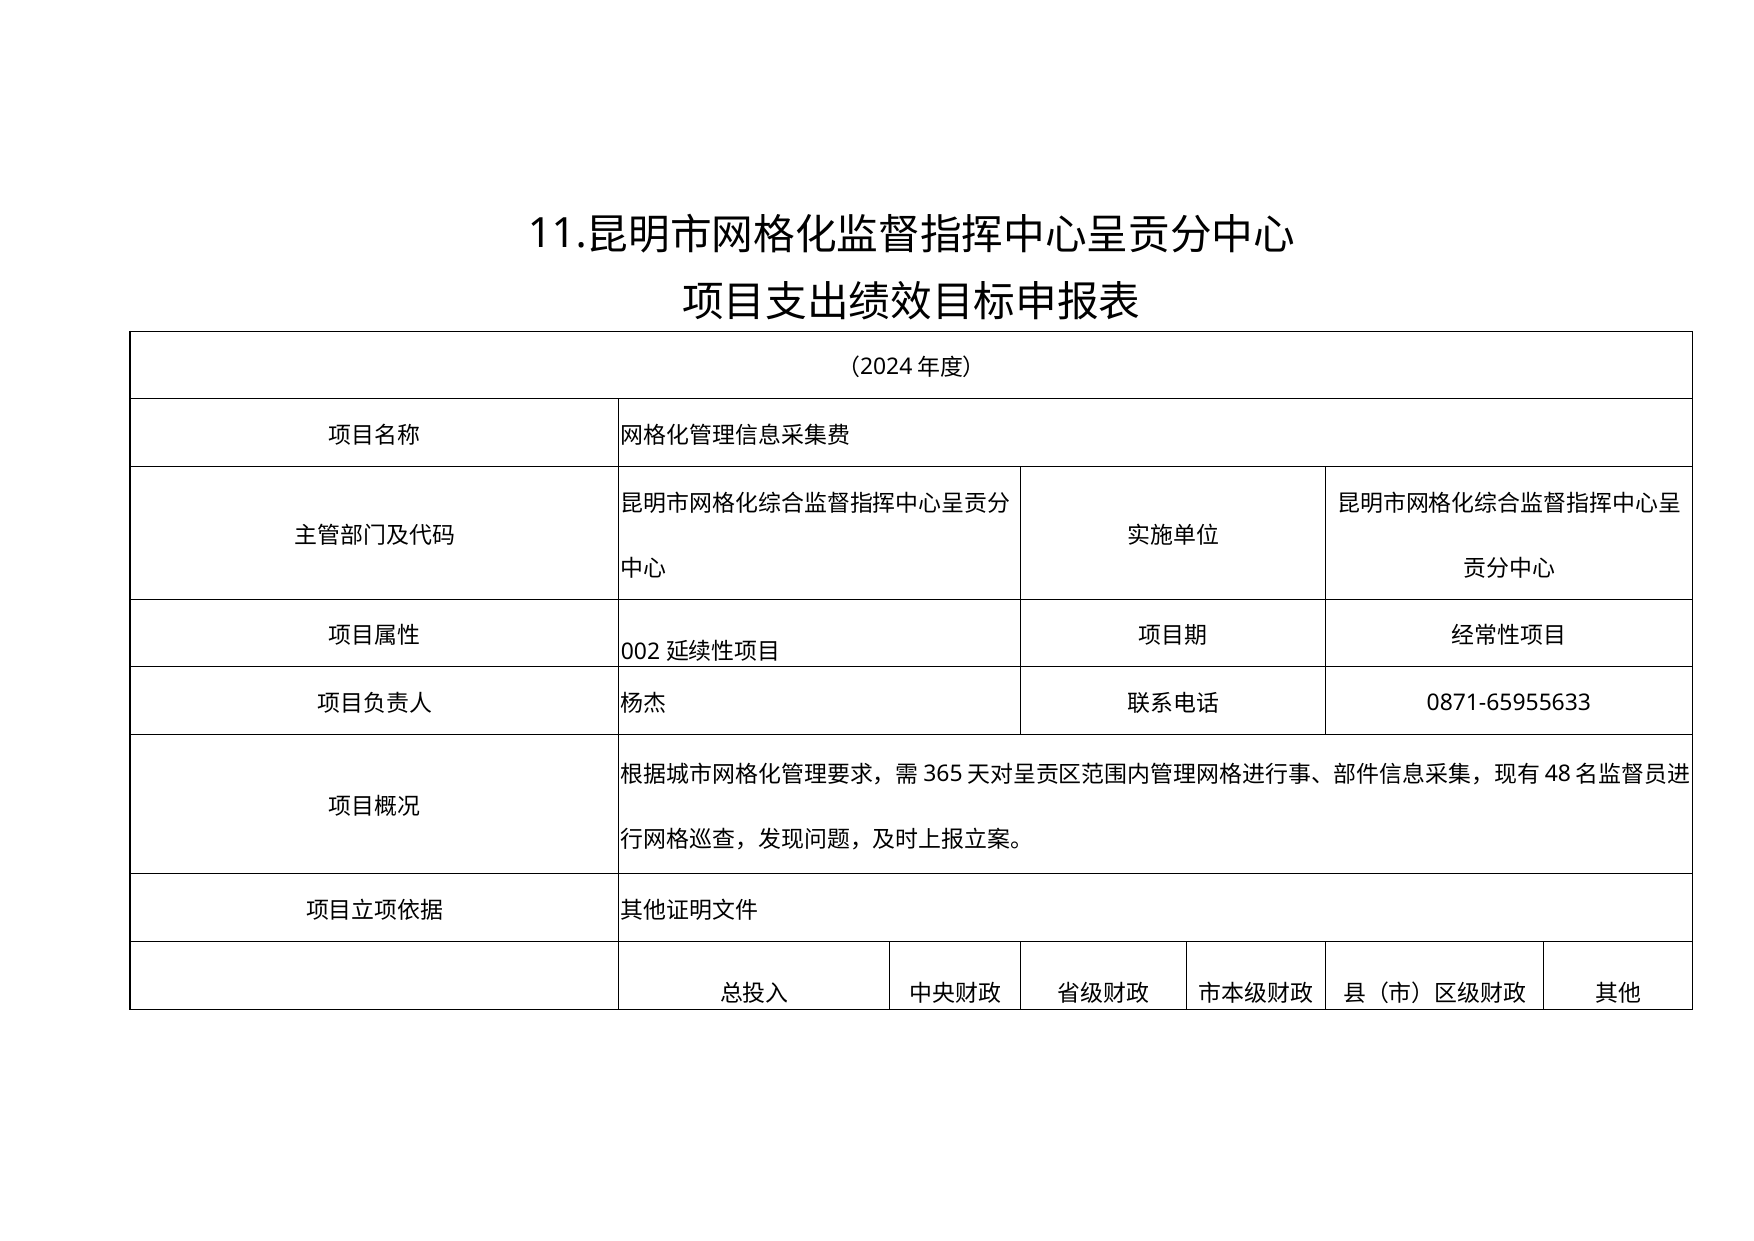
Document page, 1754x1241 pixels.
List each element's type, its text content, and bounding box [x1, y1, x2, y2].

table_cell 项目概况 [131, 735, 618, 873]
table_cell 项目属性 [131, 600, 618, 666]
table_cell 002 延续性项目 [619, 600, 1020, 666]
table_cell 中央财政 [890, 942, 1020, 1008]
table_cell 经常性项目 [1326, 600, 1692, 666]
table_cell 项目名称 [131, 399, 618, 466]
table_cell 项目立项依据 [131, 874, 618, 941]
table_cell 昆明市网格化综合监督指挥中心呈贡分中心 [619, 467, 1020, 598]
table_header 11.昆明市网格化监督指挥中心呈贡分中心 [130, 198, 1692, 264]
table_cell 实施单位 [1021, 467, 1325, 598]
table_cell 0871-65955633 [1326, 667, 1692, 734]
table_cell [131, 942, 618, 1008]
table_cell 省级财政 [1021, 942, 1186, 1008]
table_cell 其他证明文件 [619, 874, 1692, 941]
table_cell 网格化管理信息采集费 [619, 399, 1692, 466]
table_cell 杨杰 [619, 667, 1020, 734]
table_cell 项目期 [1021, 600, 1325, 666]
table_cell 项目支出绩效目标申报表 [130, 264, 1692, 331]
table_cell 联系电话 [1021, 667, 1325, 734]
table_cell 昆明市网格化综合监督指挥中心呈贡分中心 [1326, 467, 1692, 598]
table_cell 总投入 [619, 942, 889, 1008]
table_cell 其他 [1544, 942, 1692, 1008]
table_cell 县（市）区级财政 [1326, 942, 1543, 1008]
table_cell 市本级财政 [1187, 942, 1325, 1008]
table_cell （2024年度） [131, 332, 1692, 398]
table_cell 项目负责人 [131, 667, 618, 734]
table_cell 主管部门及代码 [131, 467, 618, 598]
table_cell 根据城市网格化管理要求，需365天对呈贡区范围内管理网格进行事、部件信息采集，现有48名监督员进行网格巡查，发现问题，及时上报立案。 [619, 735, 1692, 873]
